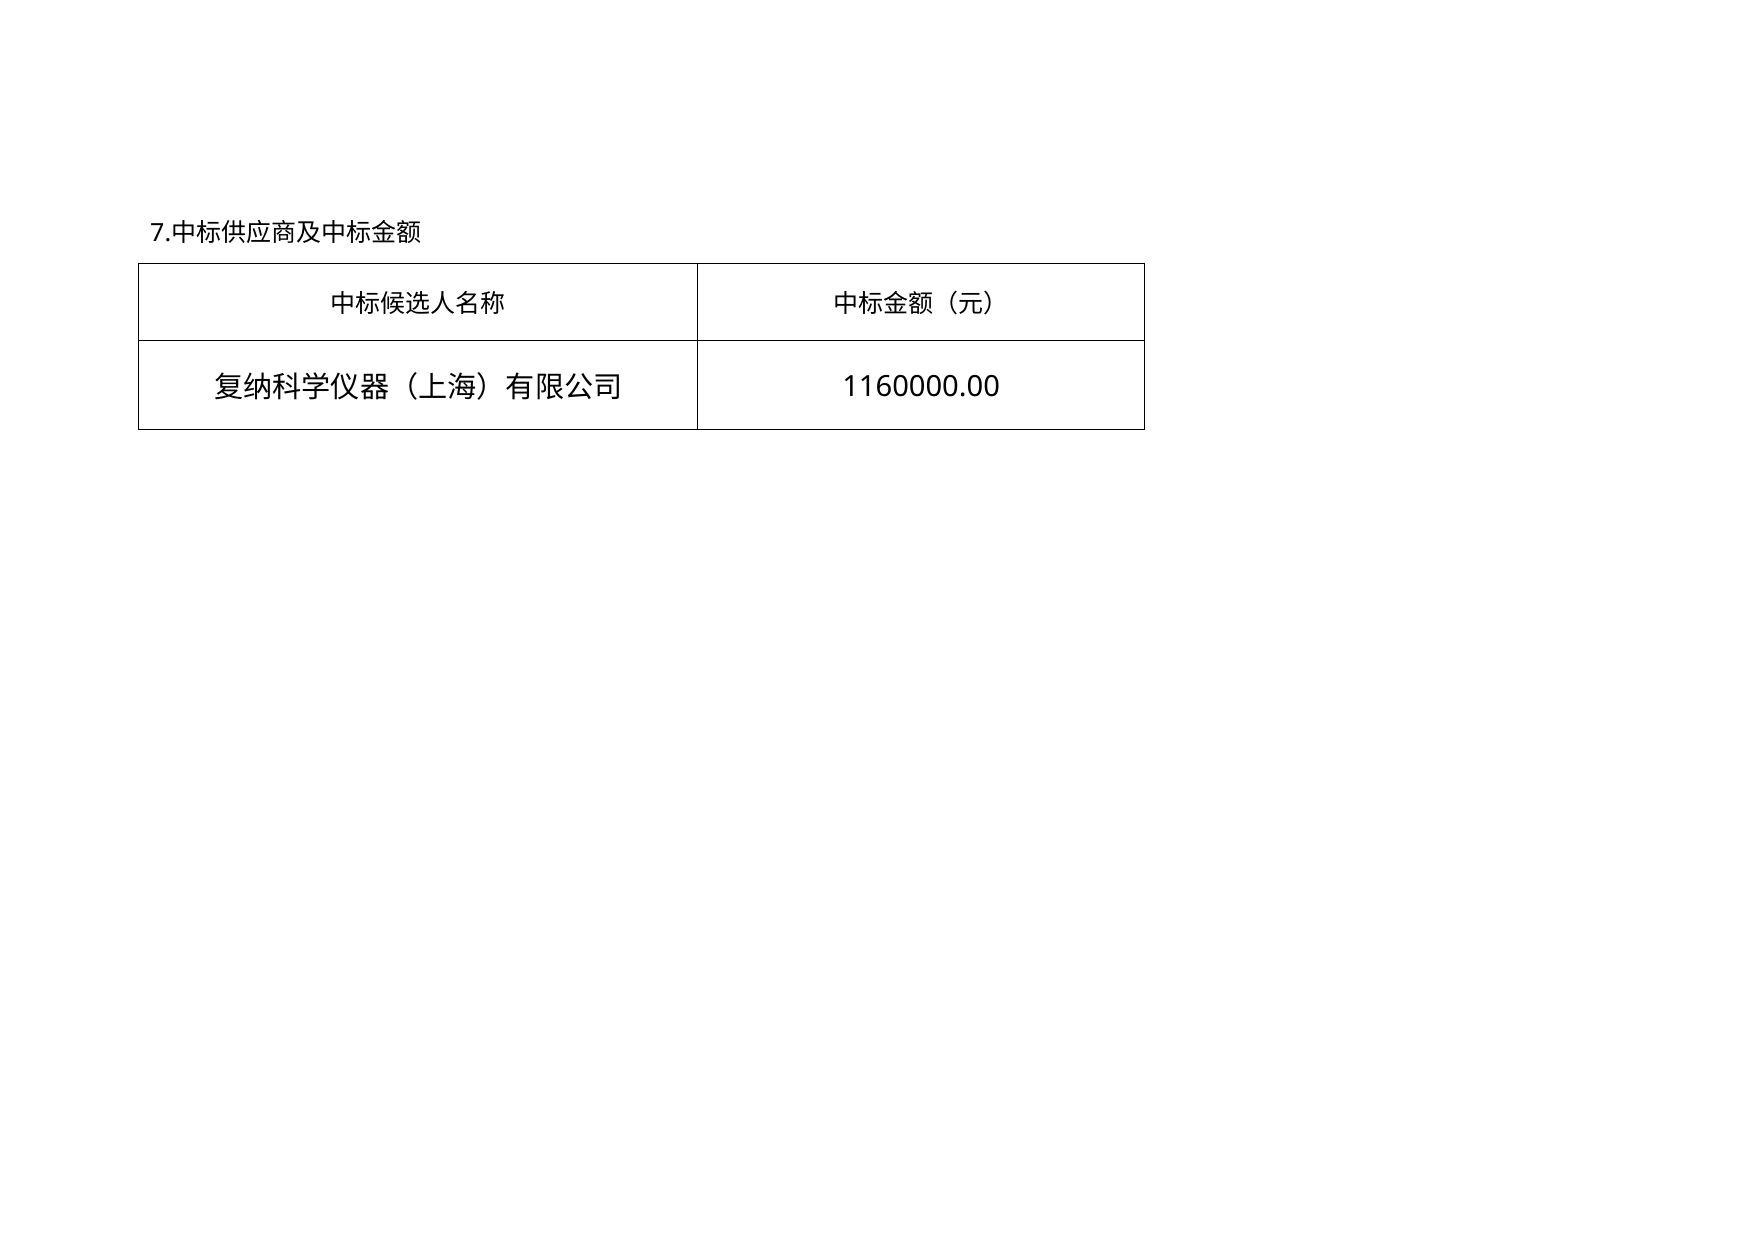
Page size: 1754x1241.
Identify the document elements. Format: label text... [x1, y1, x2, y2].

table_cell 1160000.00 [698, 341, 1144, 429]
table_cell 复纳科学仪器（上海）有限公司 [139, 341, 697, 429]
table_header 中标金额（元） [698, 264, 1144, 340]
text 7.中标供应商及中标金额 [150, 198, 1604, 263]
table_header 中标候选人名称 [139, 264, 697, 340]
